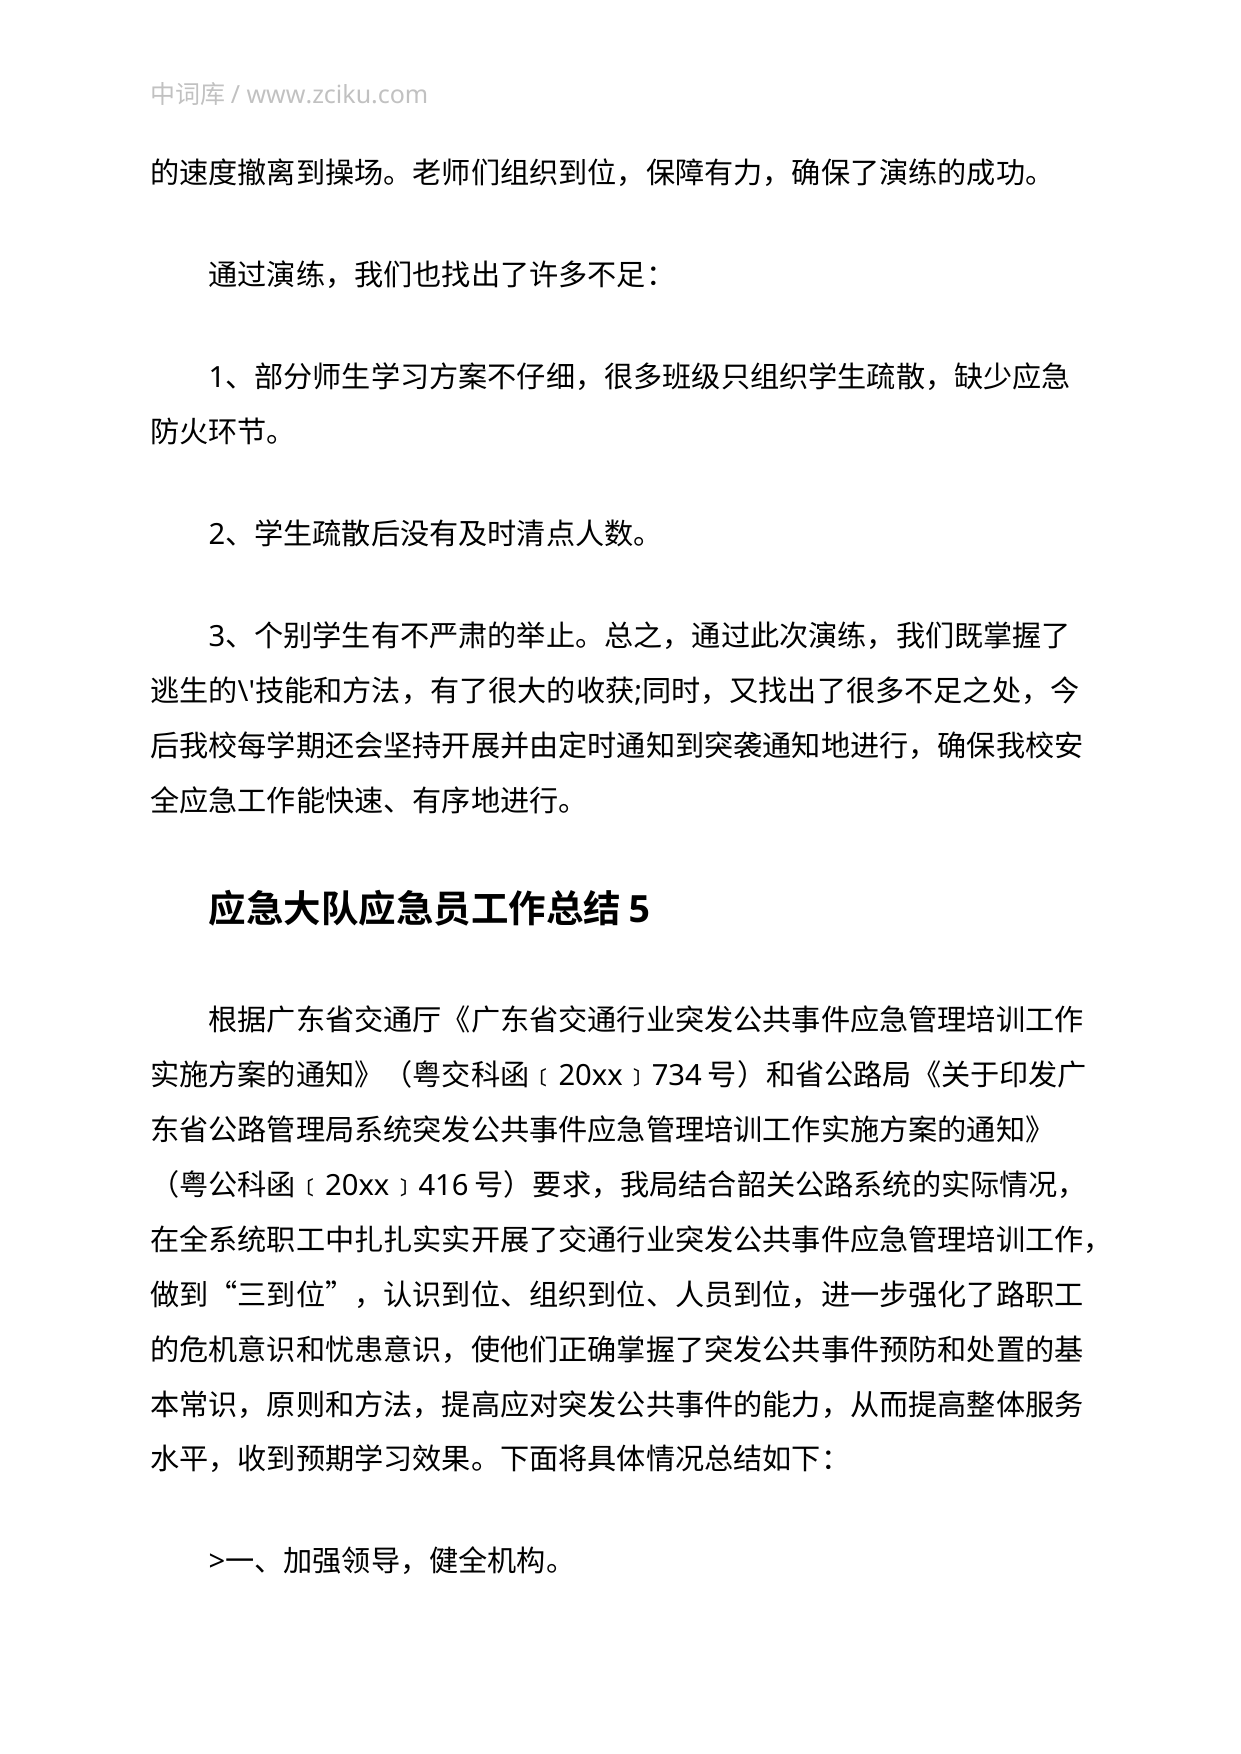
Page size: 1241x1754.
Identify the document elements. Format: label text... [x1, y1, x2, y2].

text 通过演练，我们也找出了许多不足： [150, 252, 1090, 294]
text 应急大队应急员工作总结5 [150, 879, 1090, 933]
text 1、部分师生学习方案不仔细，很多班级只组织学生疏散，缺少应急防火环节。 [150, 353, 1090, 451]
text >一、加强领导，健全机构。 [150, 1538, 1090, 1580]
text 3、个别学生有不严肃的举止。总之，通过此次演练，我们既掌握了逃生的\'技能和方法，有了很大的收获;同时，又找出了很多不足之处，今后我校每学期还会坚持开展并由定时通知到突袭通知地进行，确保我校安全应急工作能快速、有序地进行。 [150, 612, 1090, 819]
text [150, 150, 1090, 192]
text 2、学生疏散后没有及时清点人数。 [150, 510, 1090, 553]
text 根据广东省交通厅《广东省交通行业突发公共事件应急管理培训工作实施方案的通知》（粤交科函﹝20xx﹞734号）和省公路局《关于印发广东省公路管理局系统突发公共事件应急管理培训工作实施方案的通知》（粤公科函﹝20xx﹞416号）要求，我局结合韶关公路系统的实际情况，在全系统职工中扎扎实实开展了交通行业突发公共事件应急管理培训工作，做到“三到位”，认识到位、组织到位、人员到位，进一步强化了路职工的危机意识和忧患意识，使他们正确掌握了突发公共事件预防和处置的基本常识，原则和方法，提高应对突发公共事件的能力，从而提高整体服务水平，收到预期学习效果。下面将具体情况总结如下： [150, 997, 1090, 1478]
